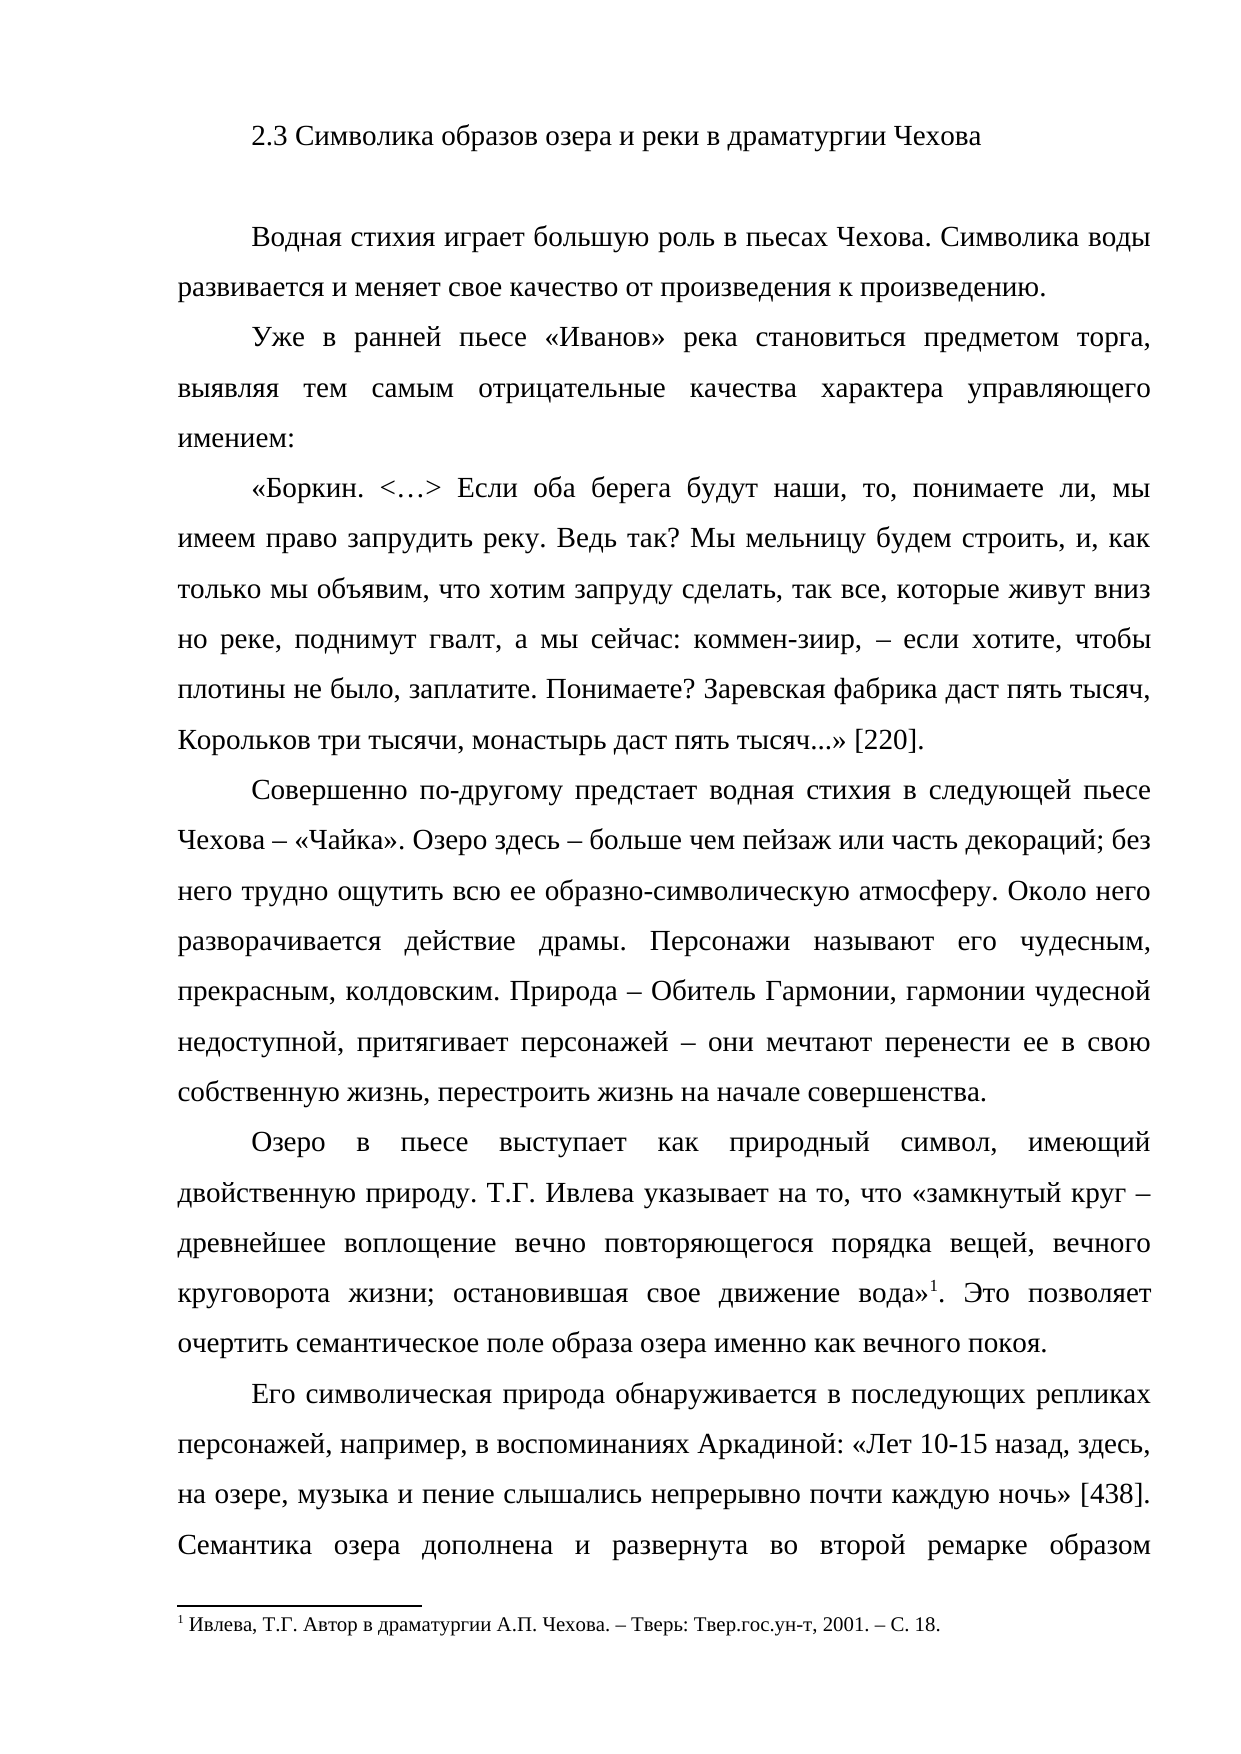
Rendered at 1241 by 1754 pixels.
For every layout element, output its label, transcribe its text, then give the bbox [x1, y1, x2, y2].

text Водная стихия играет большую роль в пьесах Чехова. Символика воды развивается и меняет свое качество от произведения к произведению. [177, 219, 1152, 303]
text Уже в ранней пьесе «Иванов» река становиться предметом торга, выявляя тем самым отрицательные качества характера управляющего имением: [177, 319, 1152, 453]
text 2.3 Символика образов озера и реки в драматургии Чехова [177, 118, 1152, 152]
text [177, 1376, 1152, 1560]
text Совершенно по-другому предстает водная стихия в следующей пьесе Чехова – «Чайка». Озеро здесь – больше чем пейзаж или часть декораций; без него трудно ощутить всю ее образно-символическую атмосферу. Около него разворачивается действие драмы. Персонажи называют его чудесным, прекрасным, колдовским. Природа – Обитель Гармонии, гармонии чудесной недоступной, притягивает персонажей – они мечтают перенести ее в свою собственную жизнь, перестроить жизнь на начале совершенства. [177, 772, 1152, 1108]
text Озеро в пьесе выступает как природный символ, имеющий двойственную природу. Т.Г. Ивлева указывает на то, что «замкнутый круг – древнейшее воплощение вечно повторяющегося порядка вещей, вечного круговорота жизни; остановившая свое движение вода». Это позволяет очертить семантическое поле образа озера именно как вечного покоя. [177, 1124, 1152, 1359]
text «Боркин. <…> Если оба берега будут наши, то, понимаете ли, мы имеем право запрудить реку. Ведь так? Мы мельницу будем строить, и, как только мы объявим, что хотим запруду сделать, так все, которые живут вниз но реке, поднимут гвалт, а мы сейчас: коммен-зиир, – если хотите, чтобы плотины не было, заплатите. Понимаете? Заревская фабрика даст пять тысяч, Корольков три тысячи, монастырь даст пять тысяч...» [220]. [177, 470, 1152, 755]
